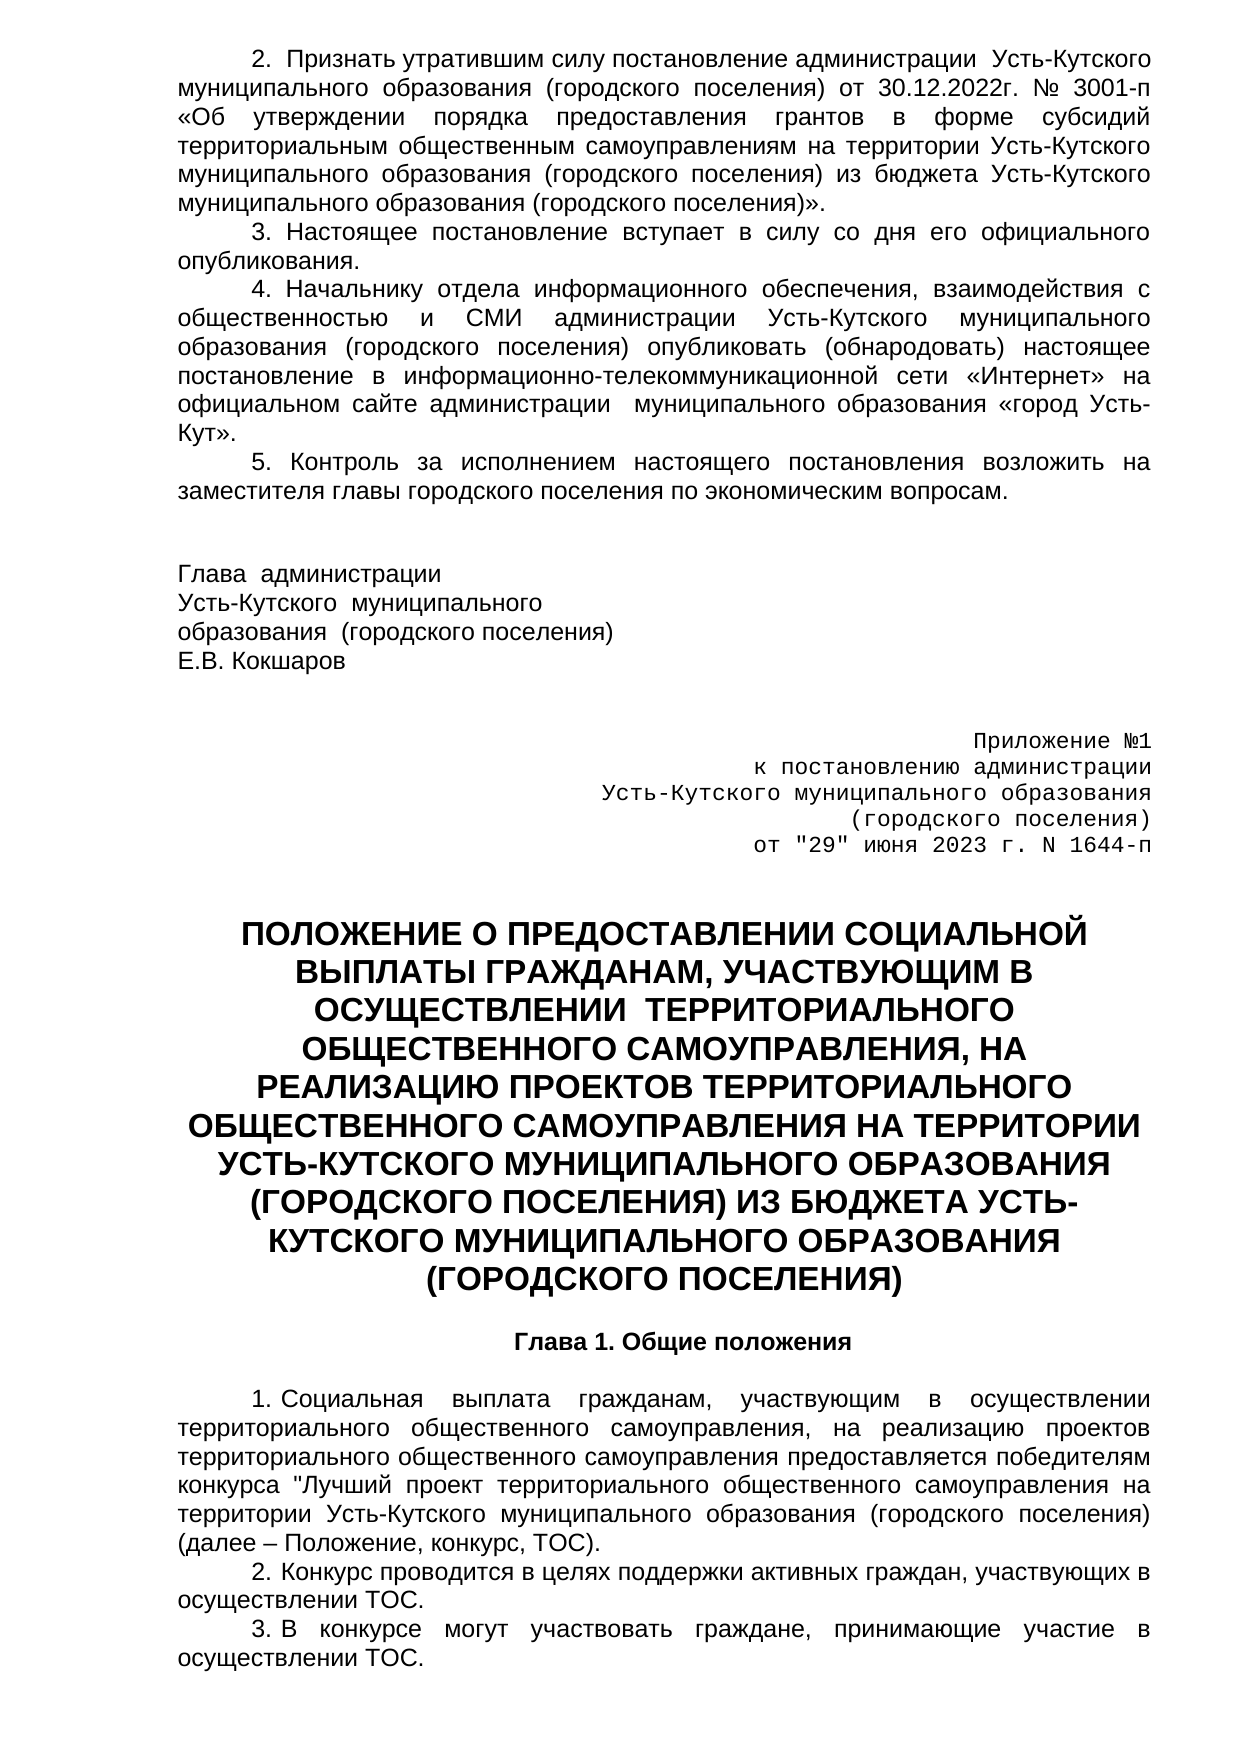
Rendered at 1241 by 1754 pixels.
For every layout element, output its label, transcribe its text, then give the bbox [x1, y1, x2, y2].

text (городского поселения) [177, 807, 1152, 833]
text 4. Начальнику отдела информационного обеспечения, взаимодействия с общественностью и СМИ администрации Усть-Кутского муниципального образования (городского поселения) опубликовать (обнародовать) настоящее постановление в информационно-телекоммуникационной сети «Интернет» на официальном сайте администрации муниципального образования «город Усть-Кут». [177, 274, 1152, 447]
text Глава 1. Общие положения [215, 1327, 1152, 1355]
text 2. Признать утратившим силу постановление администрации Усть-Кутского муниципального образования (городского поселения) от 30.12.2022г. № 3001-п «Об утверждении порядка предоставления грантов в форме субсидий территориальным общественным самоуправлениям на территории Усть-Кутского муниципального образования (городского поселения) из бюджета Усть-Кутского муниципального образования (городского поселения)». [177, 44, 1152, 217]
text Усть-Кутского муниципального образования [177, 781, 1152, 807]
text Приложение №1 [177, 729, 1152, 755]
text ПОЛОЖЕНИЕ О ПРЕДОСТАВЛЕНИИ СОЦИАЛЬНОЙ ВЫПЛАТЫ ГРАЖДАНАМ, УЧАСТВУЮЩИМ В ОСУЩЕСТВЛЕНИИ ТЕРРИТОРИАЛЬНОГО ОБЩЕСТВЕННОГО САМОУПРАВЛЕНИЯ, НА РЕАЛИЗАЦИЮ ПРОЕКТОВ ТЕРРИТОРИАЛЬНОГО ОБЩЕСТВЕННОГО САМОУПРАВЛЕНИЯ НА ТЕРРИТОРИИ УСТЬ-КУТСКОГО МУНИЦИПАЛЬНОГО ОБРАЗОВАНИЯ (ГОРОДСКОГО ПОСЕЛЕНИЯ) ИЗ БЮДЖЕТА УСТЬ-КУТСКОГО МУНИЦИПАЛЬНОГО ОБРАЗОВАНИЯ (ГОРОДСКОГО ПОСЕЛЕНИЯ) [177, 913, 1152, 1298]
text 3. Настоящее постановление вступает в силу со дня его официального опубликования. [177, 217, 1152, 274]
text Глава администрации [177, 559, 1152, 588]
list Социальная выплата гражданам, участвующим в осуществлении территориального общественного самоуправления, на реализацию проектов территориального общественного самоуправления предоставляется победителям конкурса "Лучший проект территориального общественного самоуправления на территории Усть-Кутского муниципального образования (городского поселения) (далее – Положение, конкурс, ТОС). [177, 1384, 1152, 1557]
list В конкурсе могут участвовать граждане, принимающие участие в осуществлении ТОС. [177, 1614, 1152, 1672]
text 5. Контроль за исполнением настоящего постановления возложить на заместителя главы городского поселения по экономическим вопросам. [177, 447, 1152, 504]
text от "29" июня 2023 г. N 1644-п [177, 833, 1152, 859]
text образования (городского поселения) [177, 617, 1152, 646]
text Усть-Кутского муниципального [177, 588, 1152, 617]
text Е.В. Кокшаров [177, 646, 1152, 674]
list Конкурс проводится в целях поддержки активных граждан, участвующих в осуществлении ТОС. [177, 1557, 1152, 1614]
text к постановлению администрации [177, 755, 1152, 781]
